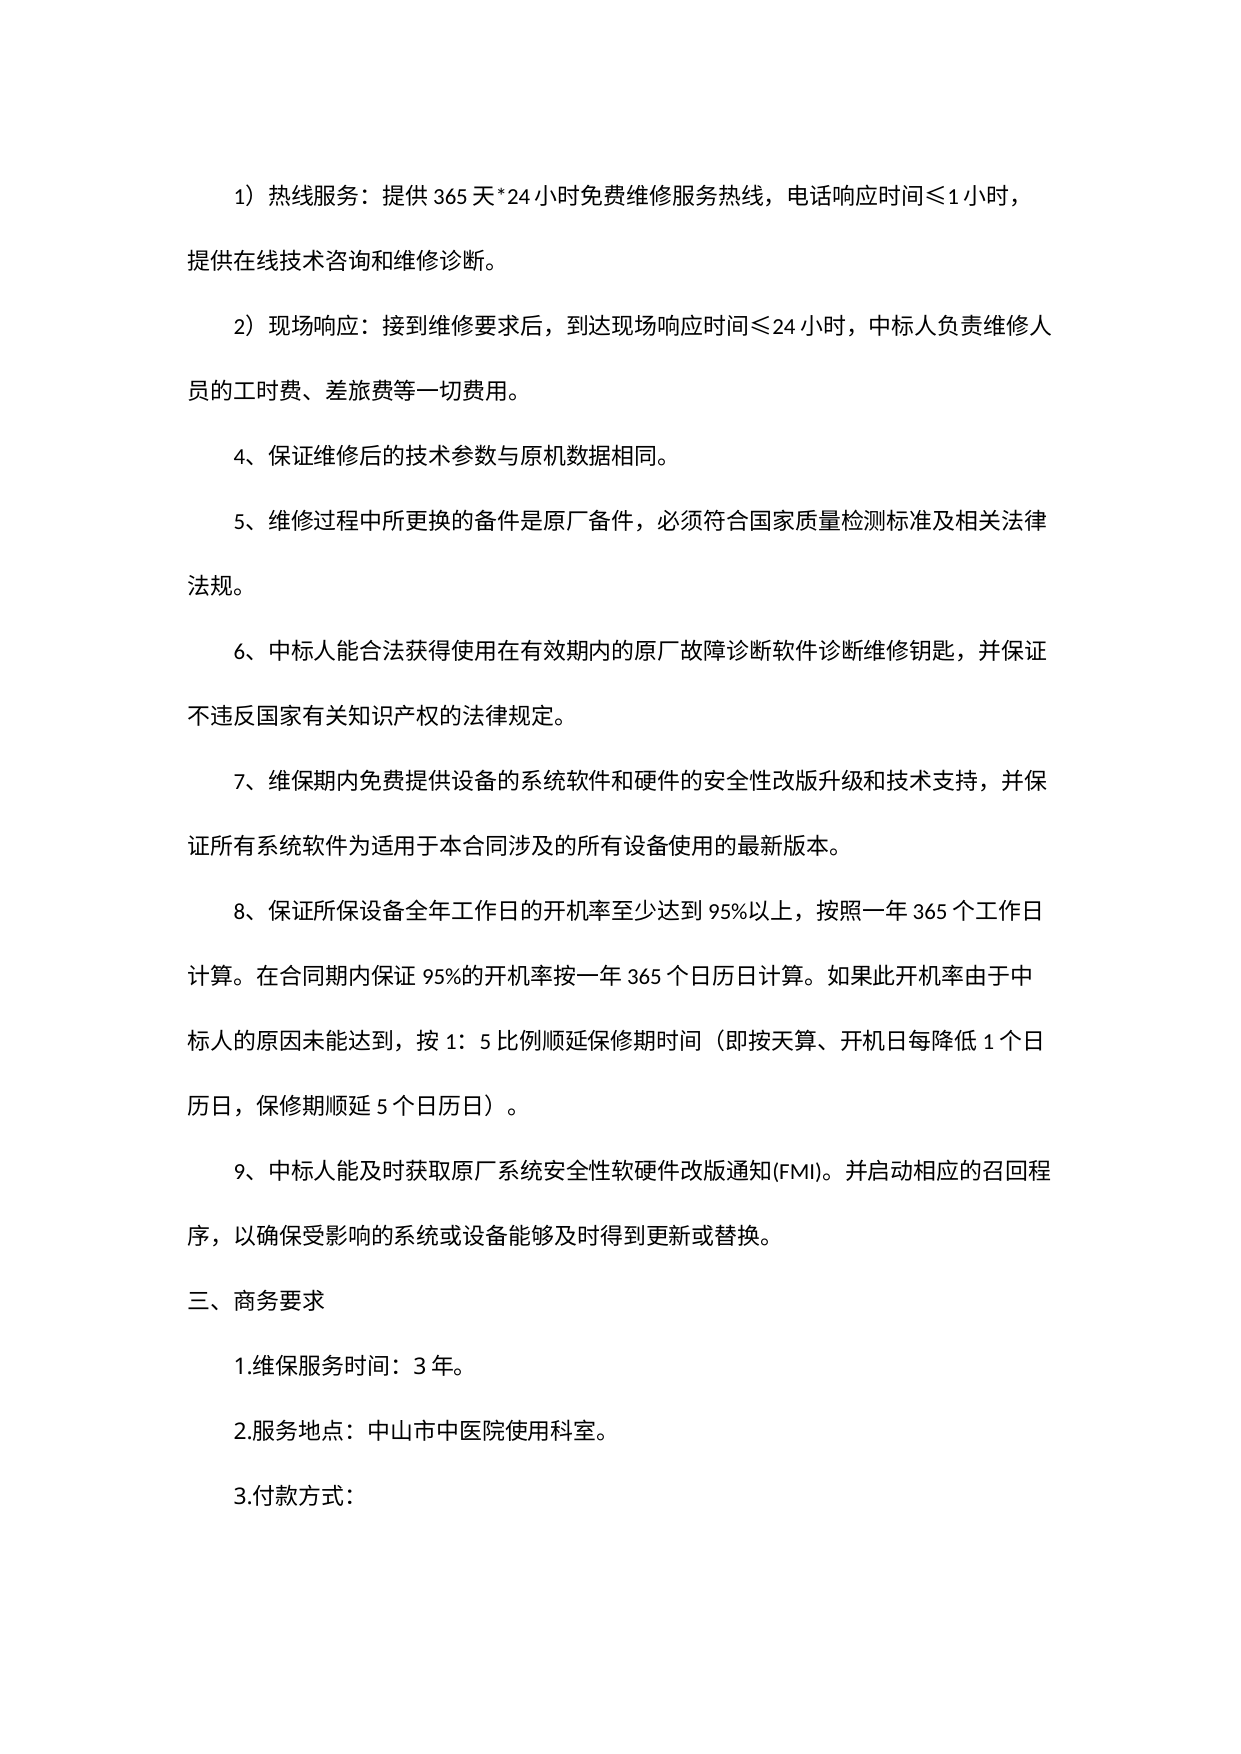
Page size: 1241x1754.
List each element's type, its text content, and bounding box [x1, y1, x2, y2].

list 2.服务地点：中山市中医院使用科室。 [187, 1397, 1053, 1462]
text 9、中标人能及时获取原厂系统安全性软硬件改版通知(FMI)。并启动相应的召回程序，以确保受影响的系统或设备能够及时得到更新或替换。 [187, 1137, 1053, 1267]
text 5、维修过程中所更换的备件是原厂备件，必须符合国家质量检测标准及相关法律法规。 [187, 487, 1053, 617]
text 2）现场响应：接到维修要求后，到达现场响应时间≤24小时，中标人负责维修人员的工时费、差旅费等一切费用。 [187, 292, 1053, 422]
list 1.维保服务时间：3年。 [187, 1332, 1053, 1397]
text 6、中标人能合法获得使用在有效期内的原厂故障诊断软件诊断维修钥匙，并保证不违反国家有关知识产权的法律规定。 [187, 617, 1053, 747]
list 3.付款方式： [187, 1462, 1053, 1527]
list 三、商务要求 [187, 1267, 1053, 1332]
text 7、维保期内免费提供设备的系统软件和硬件的安全性改版升级和技术支持，并保证所有系统软件为适用于本合同涉及的所有设备使用的最新版本。 [187, 747, 1053, 877]
text 8、保证所保设备全年工作日的开机率至少达到95%以上，按照一年365个工作日计算。在合同期内保证 95%的开机率按一年 365个日历日计算。如果此开机率由于中标人的原因未能达到，按 1：5 比例顺延保修期时间（即按天算、开机日每降低 1 个日历日，保修期顺延 5 个日历日）。 [187, 877, 1053, 1137]
text 4、保证维修后的技术参数与原机数据相同。 [187, 422, 1053, 487]
text 1）热线服务：提供365天*24小时免费维修服务热线，电话响应时间≤1小时，提供在线技术咨询和维修诊断。 [187, 162, 1053, 292]
